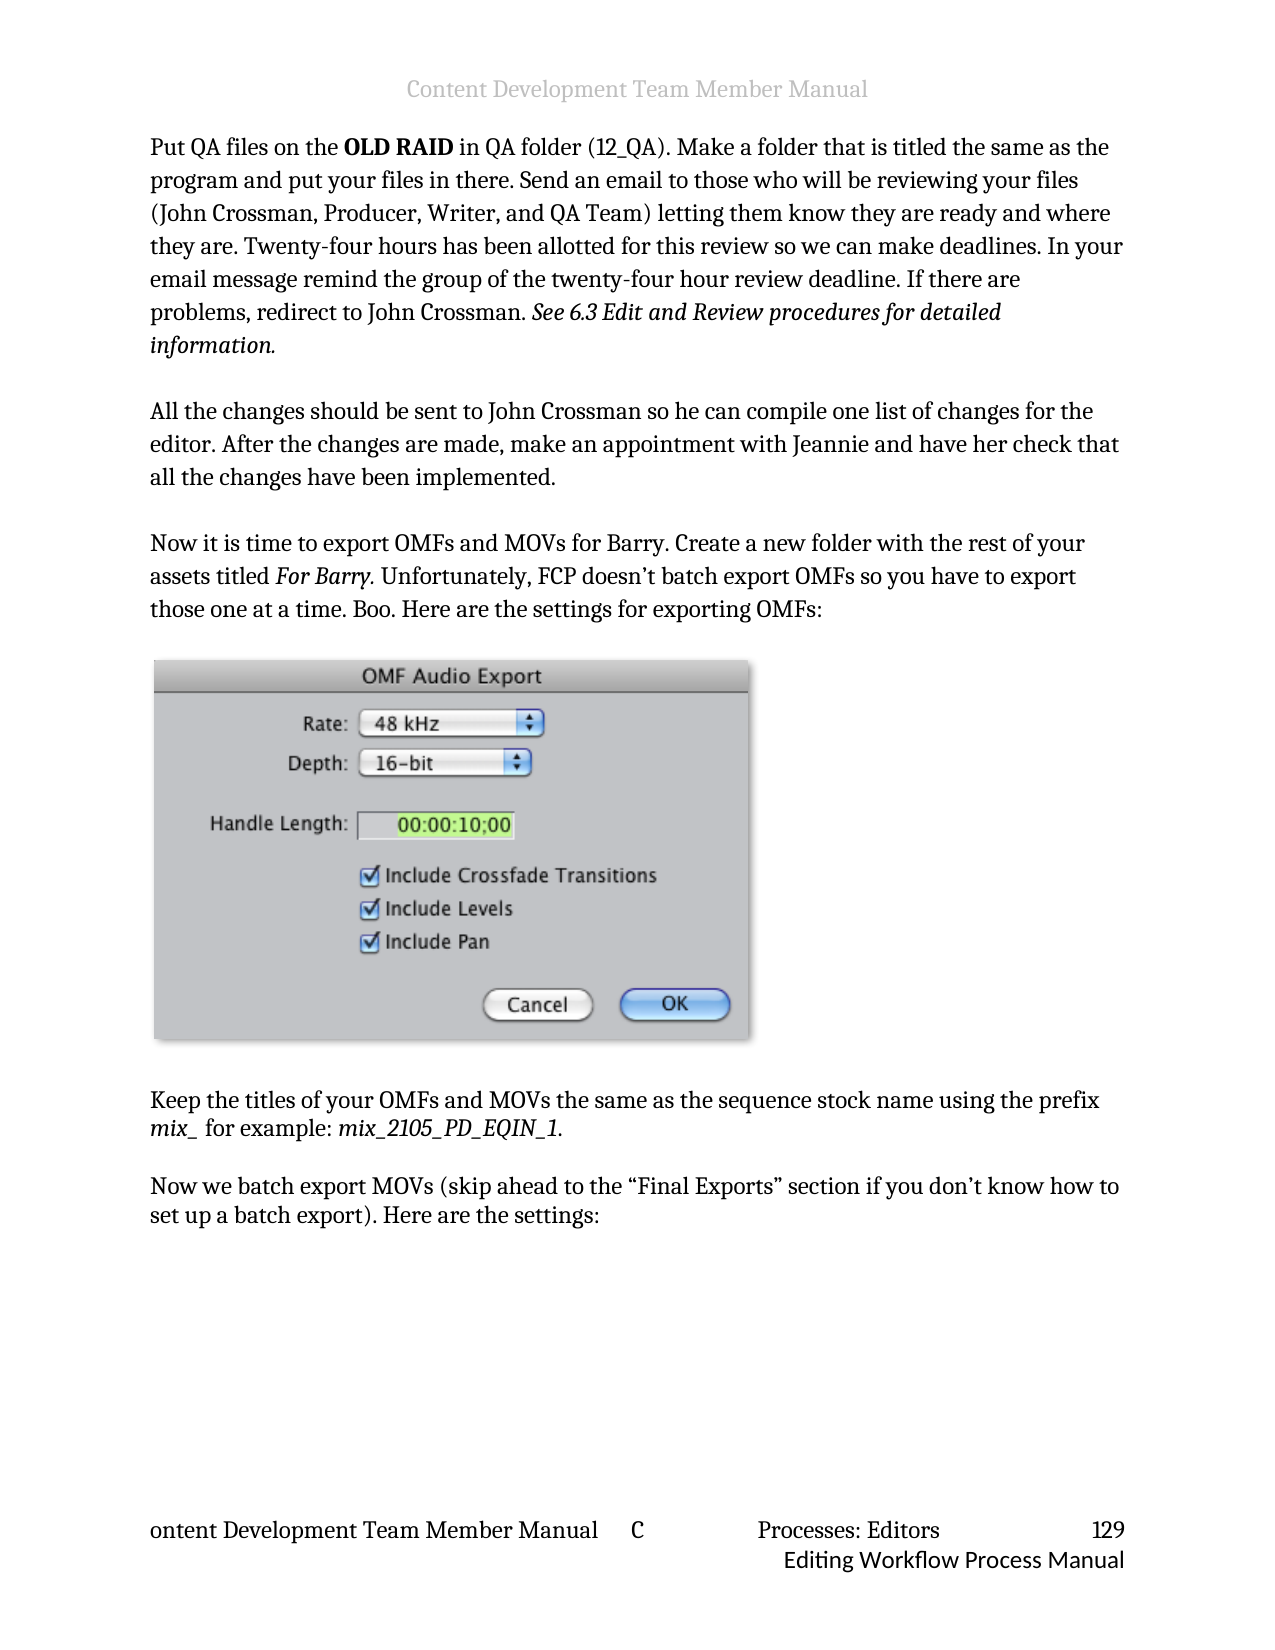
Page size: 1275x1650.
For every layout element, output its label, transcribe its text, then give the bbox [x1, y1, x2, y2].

text Now it is time to export OMFs and MOVs for Barry. Create a new folder with the rest of your assets titled For Barry. Unfortunately, FCP doesn’t batch export OMFs so you have to export those one at a time. Boo. Here are the settings for exporting OMFs: [150, 529, 1125, 623]
text Now we batch export MOVs (skip ahead to the “Final Exports” section if you don’t know how to set up a batch export). Here are the settings: [150, 1172, 1125, 1229]
text Put QA files on the OLD RAID in QA folder (12_QA). Make a folder that is titled the same as the program and put your files in there. Send an email to those who will be reviewing your files (John Crossman, Producer, Writer, and QA Team) letting them know they are ready and where they are. Twenty-four hours has been allotted for this review so we can make deadlines. In your email message remind the group of the twenty-four hour review deadline. If there are problems, redirect to John Crossman. See 6.3 Edit and Review procedures for detailed information. [150, 132, 1125, 359]
picture [154, 660, 748, 1039]
text All the changes should be sent to John Crossman so he can compile one list of changes for the editor. After the changes are made, make an appointment with Jeannie and have her check that all the changes have been implemented. [150, 397, 1125, 491]
text Keep the titles of your OMFs and MOVs the same as the sequence stock name using the prefix mix_ for example: mix_2105_PD_EQIN_1. [150, 1086, 1125, 1143]
